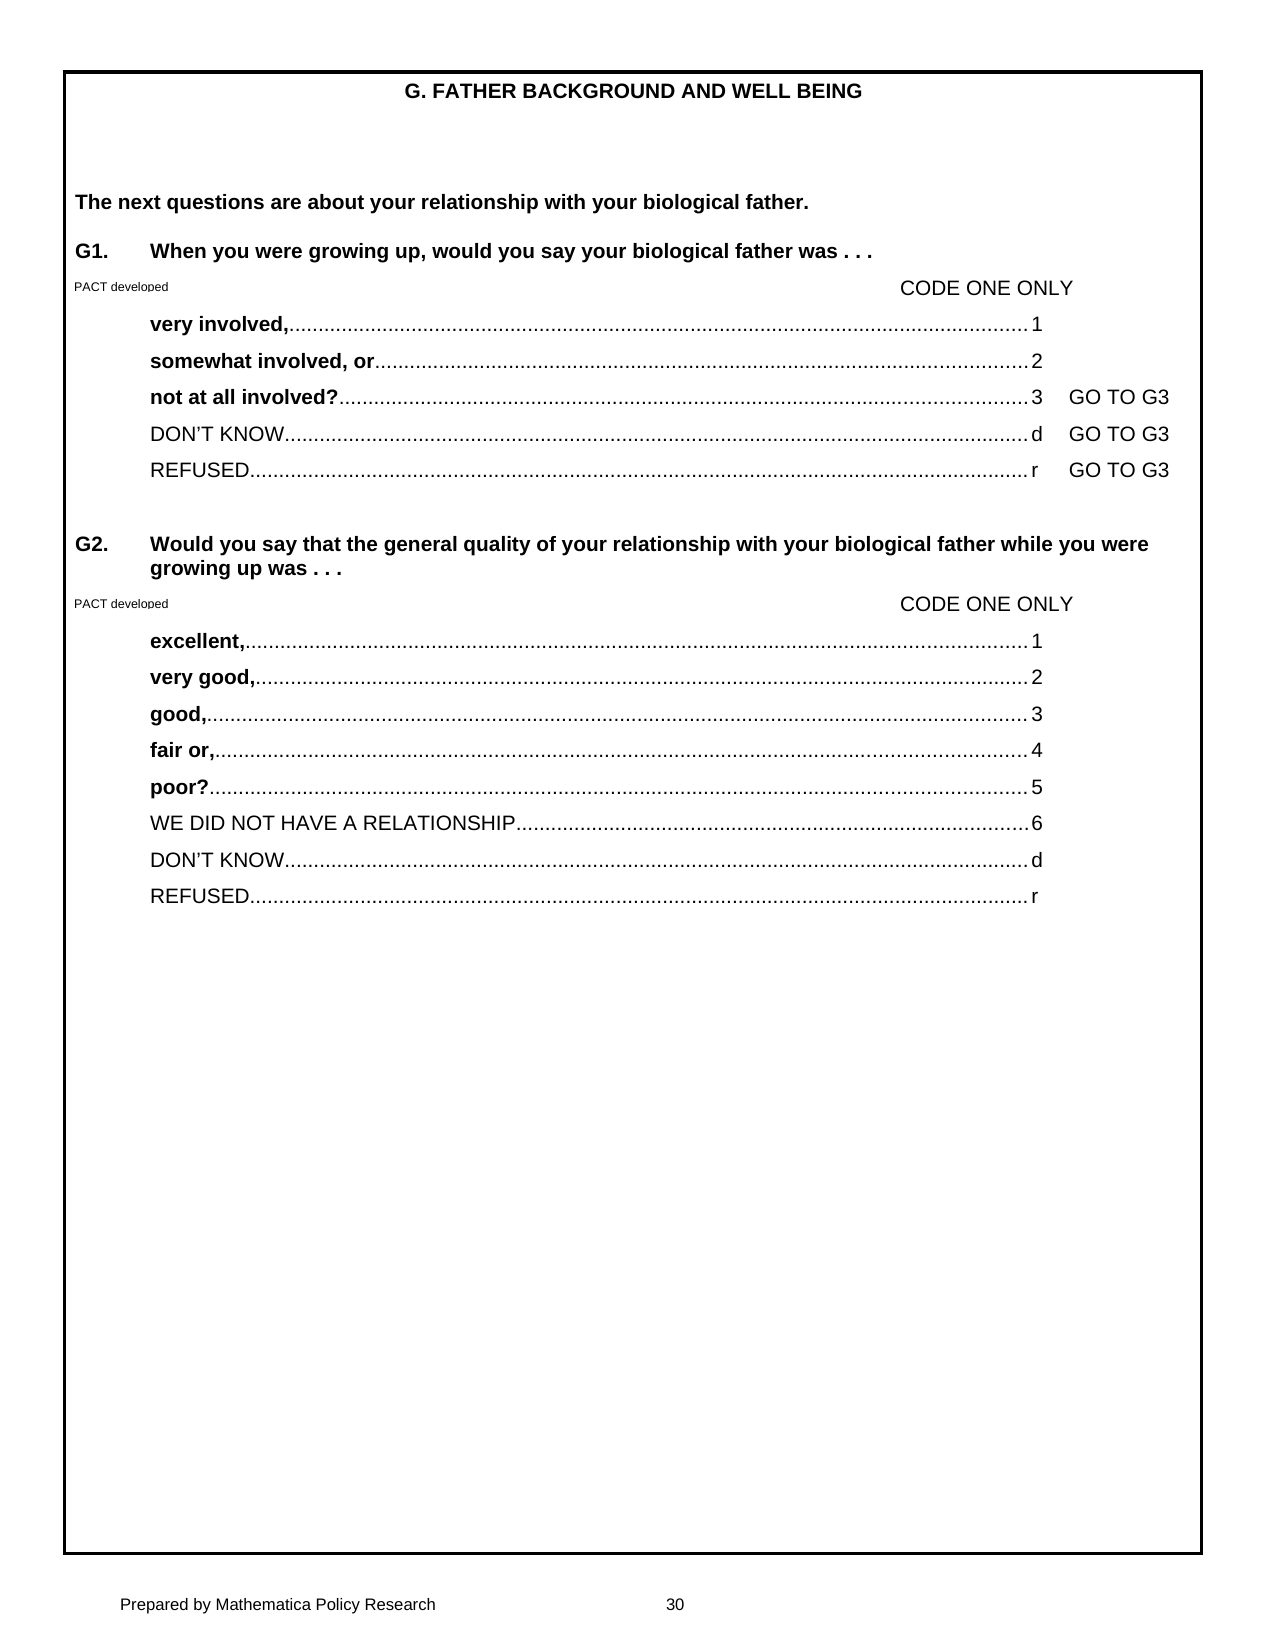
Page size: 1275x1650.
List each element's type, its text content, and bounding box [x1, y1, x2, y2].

text excellent, 1 [150, 629, 994, 653]
text very involved, 1 [150, 312, 994, 336]
text G2. Would you say that the general quality of your relationship with your biological father while you were growing up was . . . [75, 532, 1162, 580]
text not at all involved? 3 GO TO G3 [150, 385, 994, 409]
text poor? 5 [150, 774, 994, 798]
text DON’T KNOW d [150, 847, 994, 871]
text good, 3 [150, 702, 994, 726]
text DON’T KNOW d GO TO G3 [150, 421, 994, 445]
text very good, 2 [150, 665, 994, 689]
text fair or, 4 [150, 738, 994, 762]
text we did not have a relationship 6 [150, 811, 994, 835]
text REFUSED r GO TO G3 [150, 458, 994, 482]
text The next questions are about your relationship with your biological father. [75, 190, 1162, 214]
text REFUSED r [150, 884, 994, 908]
text G1. When you were growing up, would you say your biological father was . . . [75, 239, 1162, 263]
text somewhat involved, or 2 [150, 348, 994, 372]
